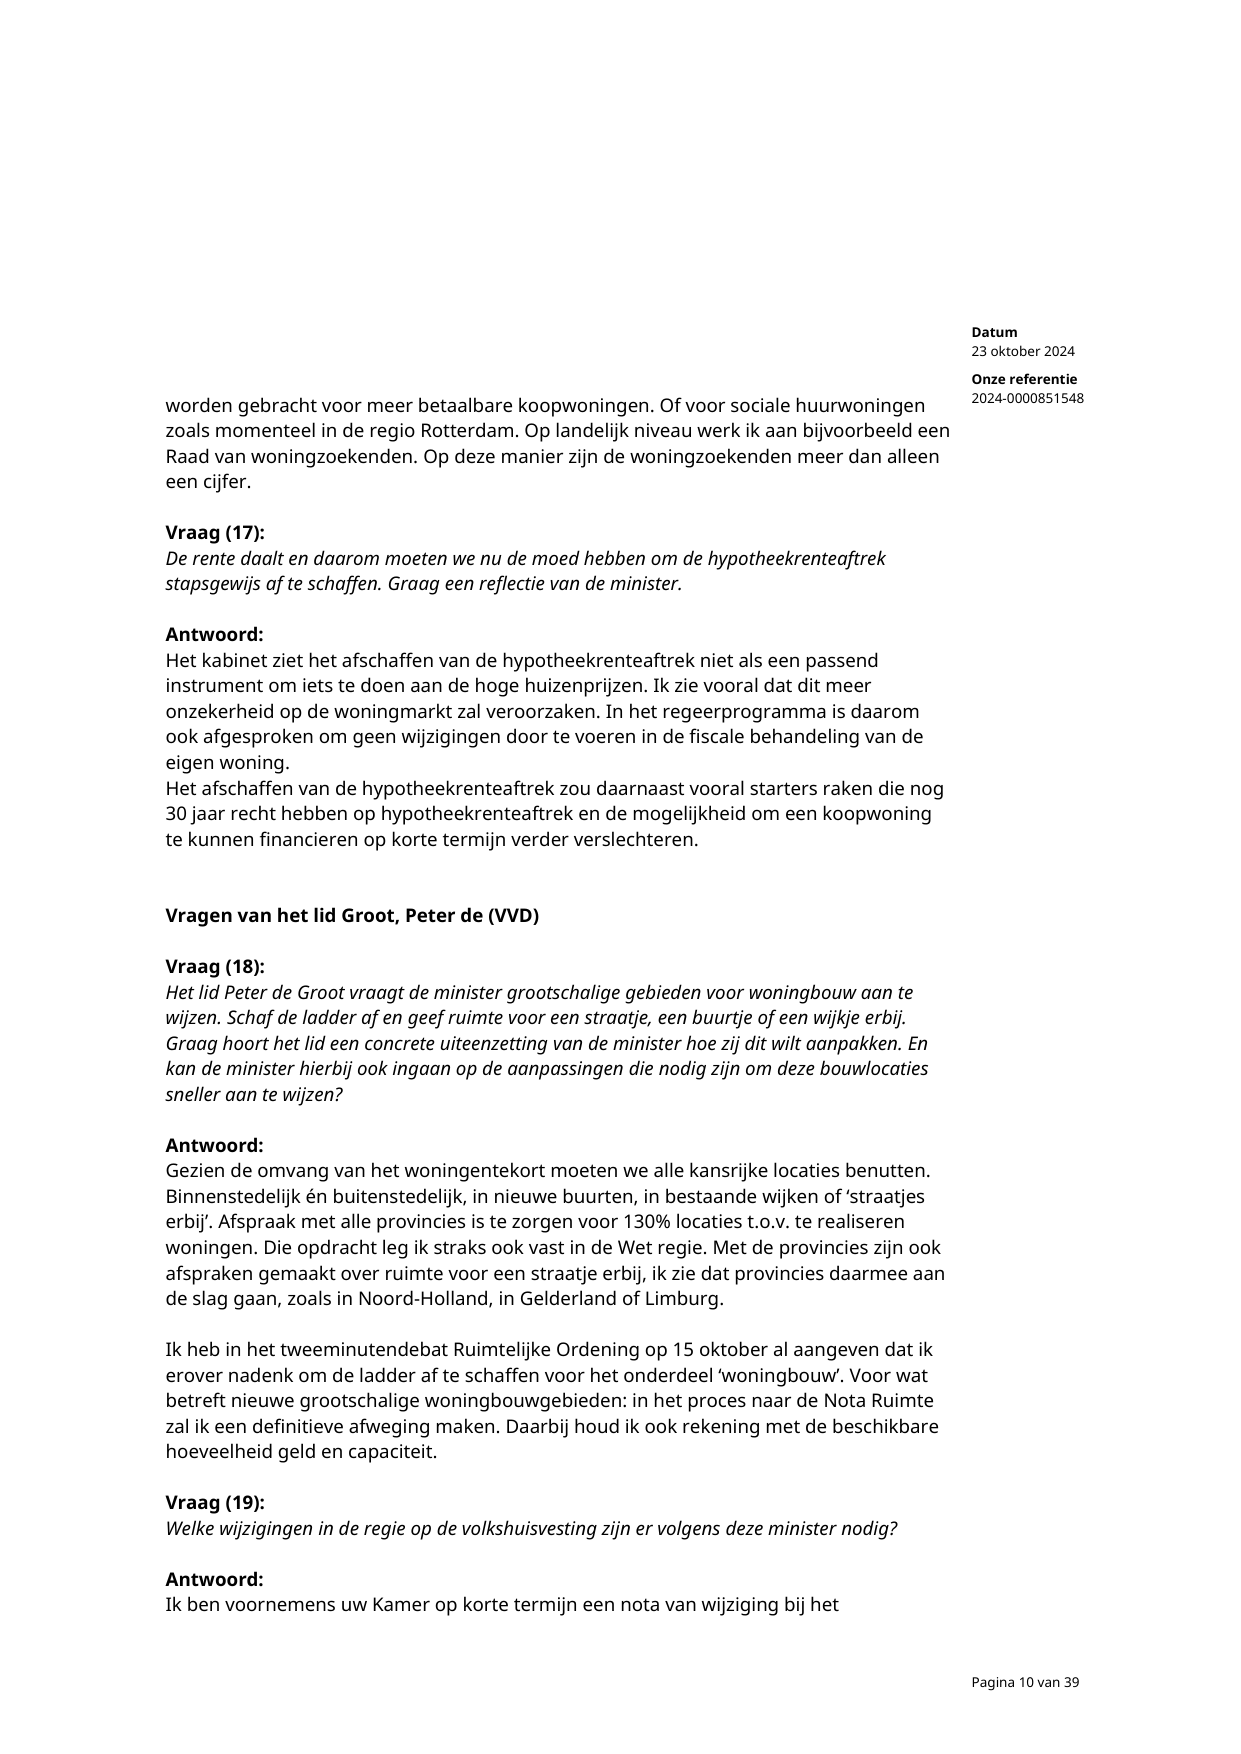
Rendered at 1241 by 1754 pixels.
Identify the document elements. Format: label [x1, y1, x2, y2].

text [165, 392, 951, 1617]
